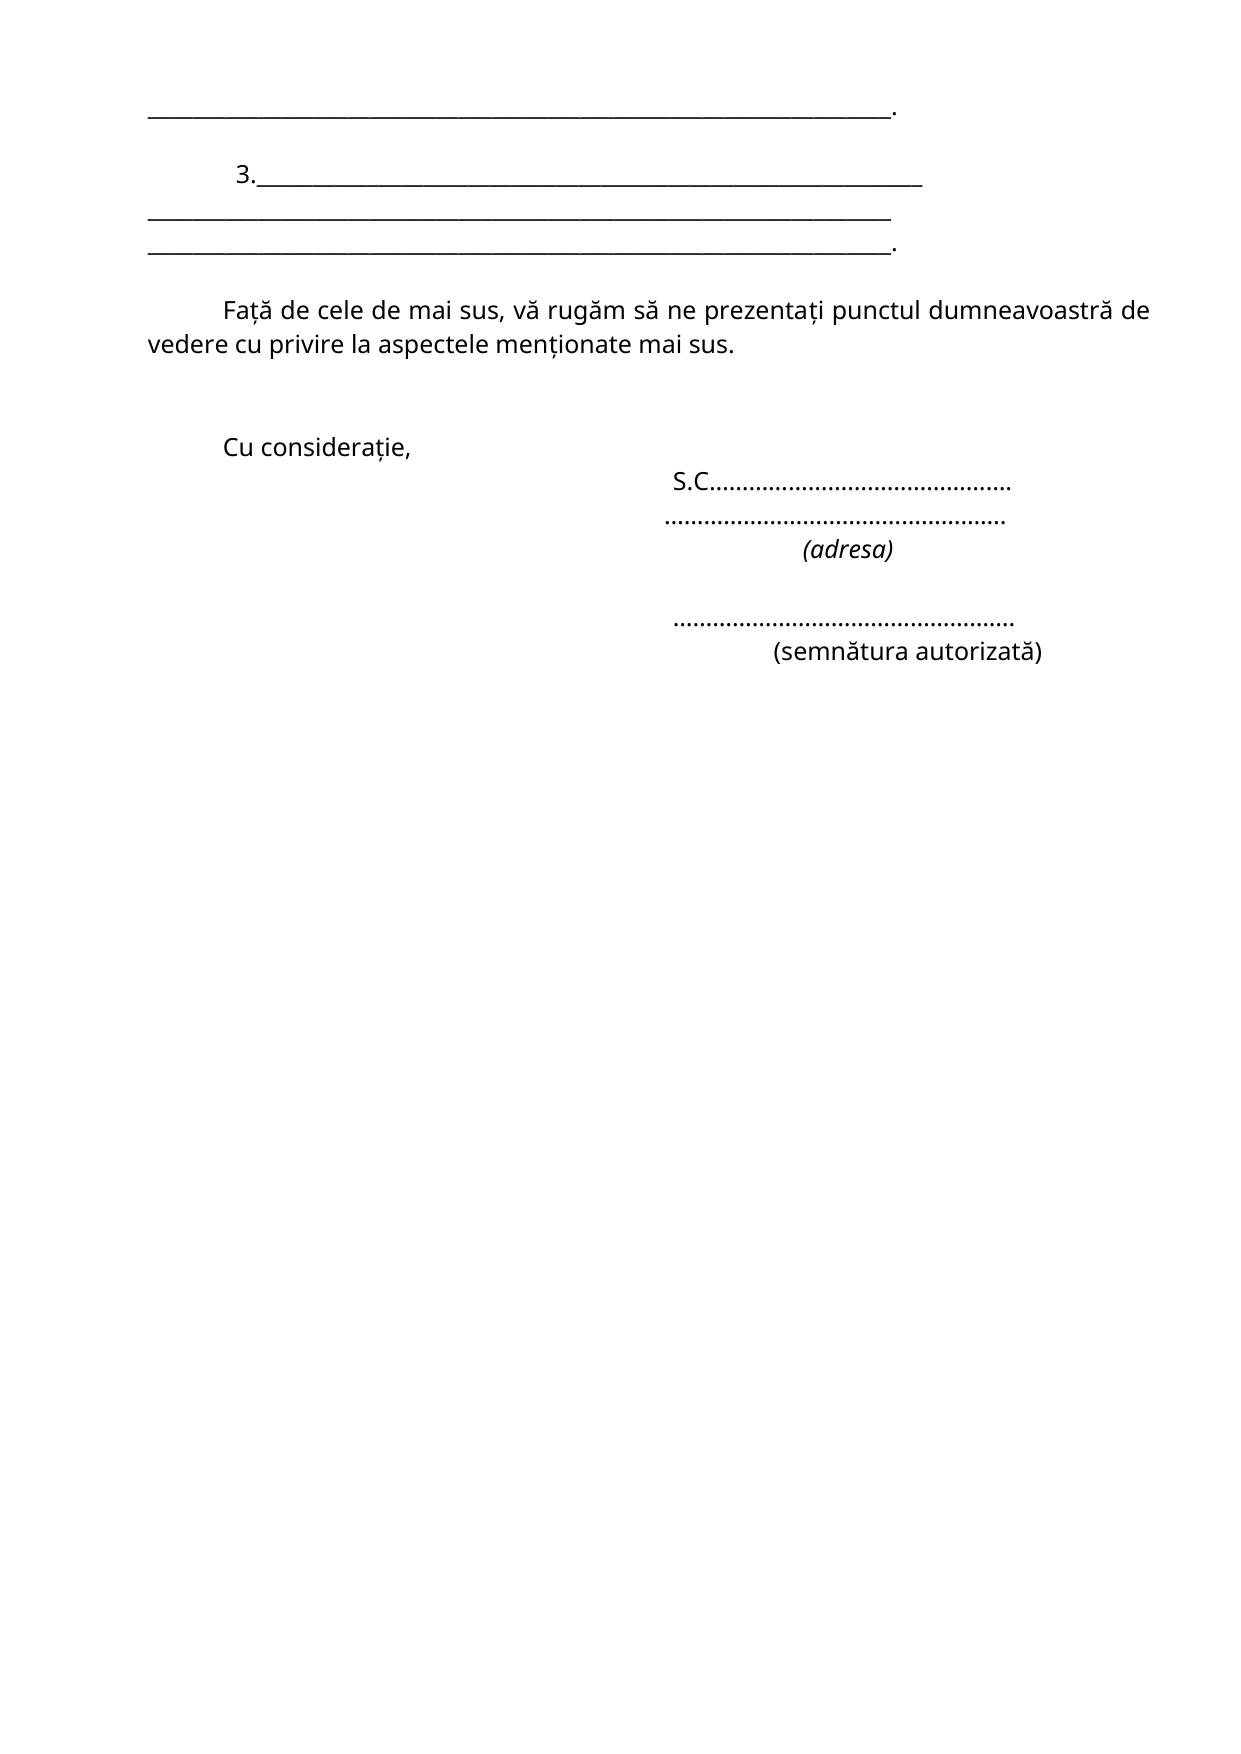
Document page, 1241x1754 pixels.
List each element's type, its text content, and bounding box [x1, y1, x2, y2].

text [148, 191, 1152, 225]
text ……………………………………………. [598, 599, 1152, 634]
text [148, 89, 1152, 123]
text 3.____________________________________________________________ [148, 157, 1152, 191]
text (semnătura autorizată) [673, 634, 1152, 668]
text Cu consideraţie, [148, 429, 1152, 463]
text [148, 225, 1152, 259]
text (adresa) [148, 531, 1152, 566]
text S.C………………………………………. [598, 463, 1152, 497]
text ……………………………………………. [148, 497, 1152, 531]
text Faţă de cele de mai sus, vă rugăm să ne prezentaţi punctul dumneavoastră de vedere cu privire la aspectele menţionate mai sus. [148, 293, 1152, 361]
